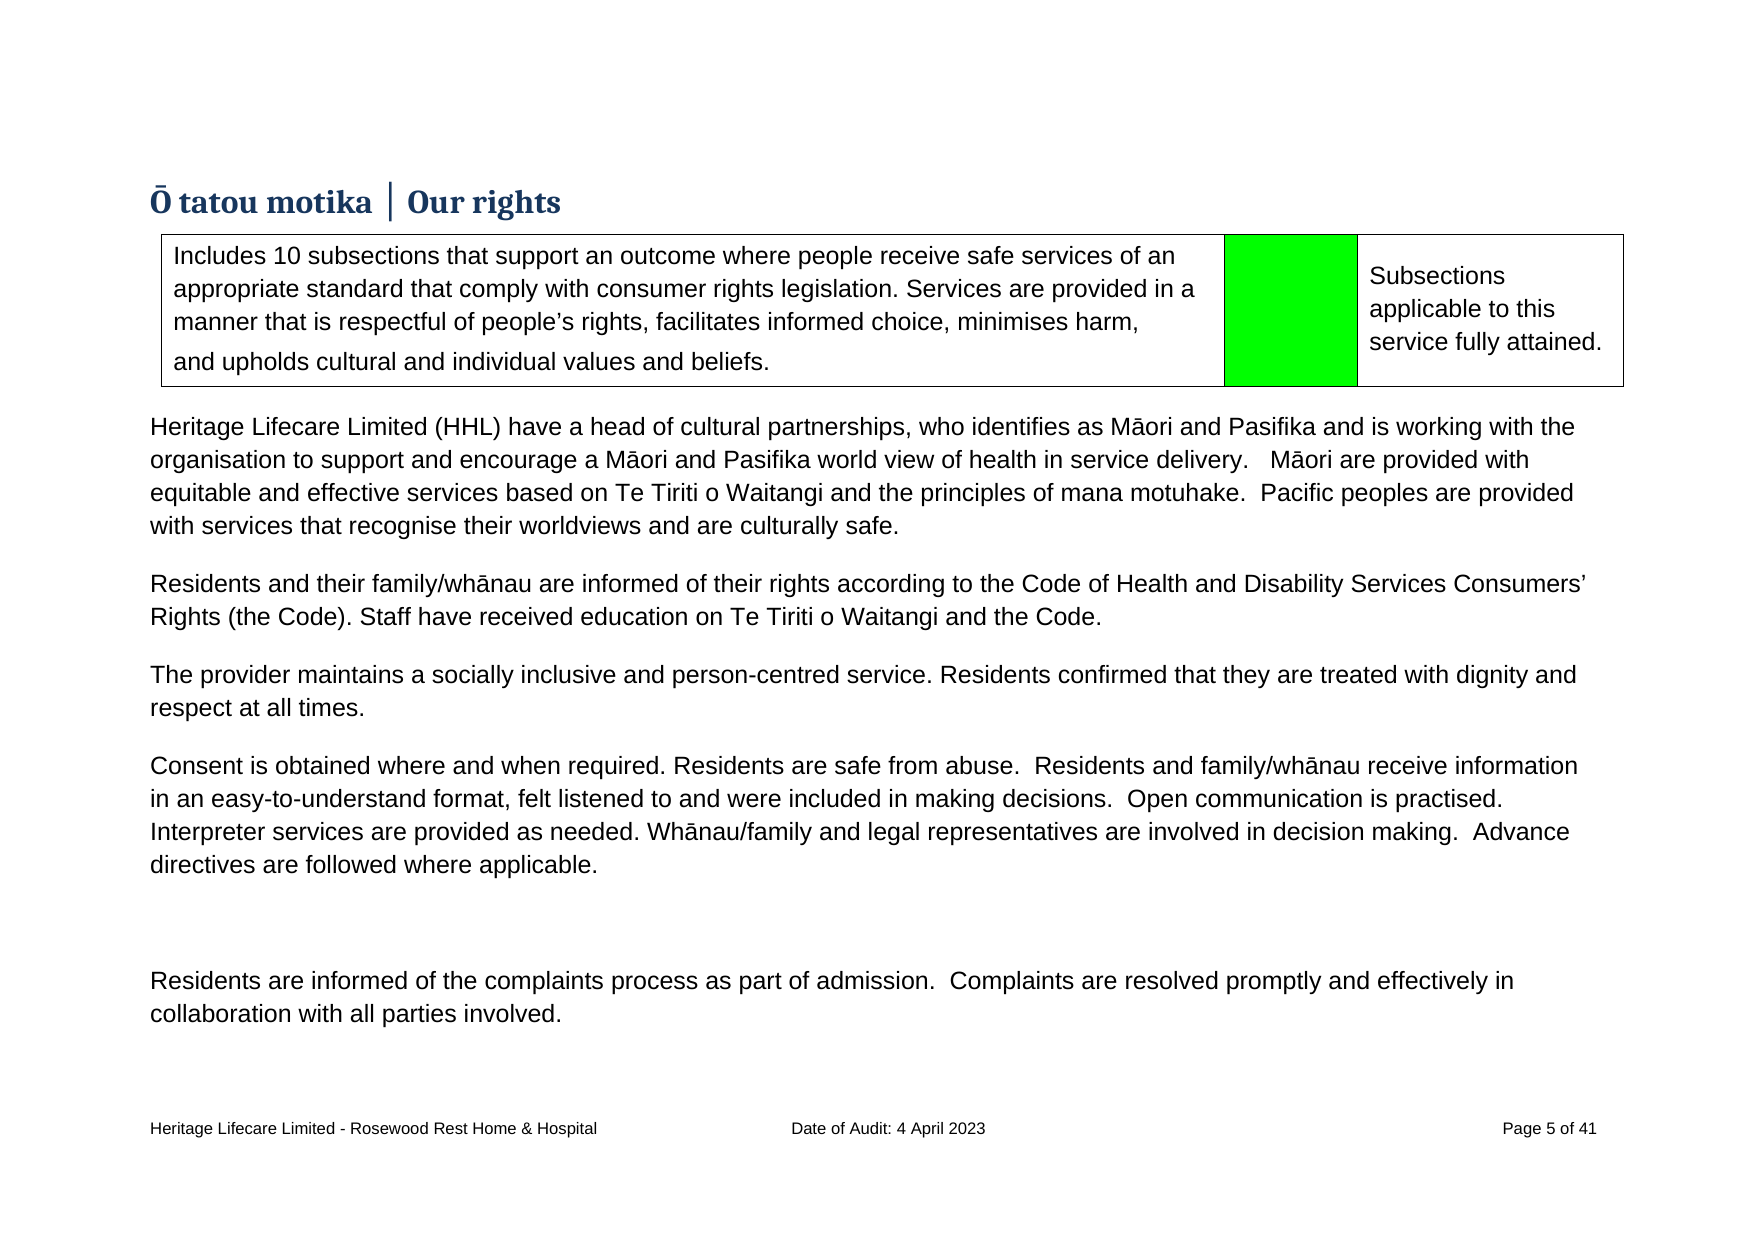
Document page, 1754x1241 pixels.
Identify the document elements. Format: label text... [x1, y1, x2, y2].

table_header Includes 10 subsections that support an outcome where people receive safe services of an appropriate standard that comply with consumer rights legislation. Services are provided in a manner that is respectful of people’s rights, facilitates informed choice, minimises harm, and upholds cultural and individual values and beliefs. [162, 235, 1224, 386]
text Residents and their family/whānau are informed of their rights according to the Code of Health and Disability Services Consumers’ Rights (the Code). Staff have received education on Te Tiriti o Waitangi and the Code. [150, 569, 1604, 631]
text Heritage Lifecare Limited (HHL) have a head of cultural partnerships, who identifies as Māori and Pasifika and is working with the organisation to support and encourage a Māori and Pasifika world view of health in service delivery. Māori are provided with equitable and effective services based on Te Tiriti o Waitangi and the principles of mana motuhake. Pacific peoples are provided with services that recognise their worldviews and are culturally safe. [150, 412, 1604, 539]
subtitle Ō tatou motika │ Our rights [391, 183, 1604, 221]
text Residents are informed of the complaints process as part of admission. Complaints are resolved promptly and effectively in collaboration with all parties involved. [150, 966, 1604, 1028]
text The provider maintains a socially inclusive and person-centred service. Residents confirmed that they are treated with dignity and respect at all times. [150, 660, 1604, 722]
table_header Subsections applicable to this service fully attained. [1358, 235, 1623, 386]
subtitle Ō tatou motika │ Our rights [150, 183, 389, 221]
text Consent is obtained where and when required. Residents are safe from abuse. Residents and family/whānau receive information in an easy-to-understand format, felt listened to and were included in making decisions. Open communication is practised. Interpreter services are provided as needed. Whānau/family and legal representatives are involved in decision making. Advance directives are followed where applicable. [150, 751, 1604, 879]
table_header [1225, 235, 1357, 386]
